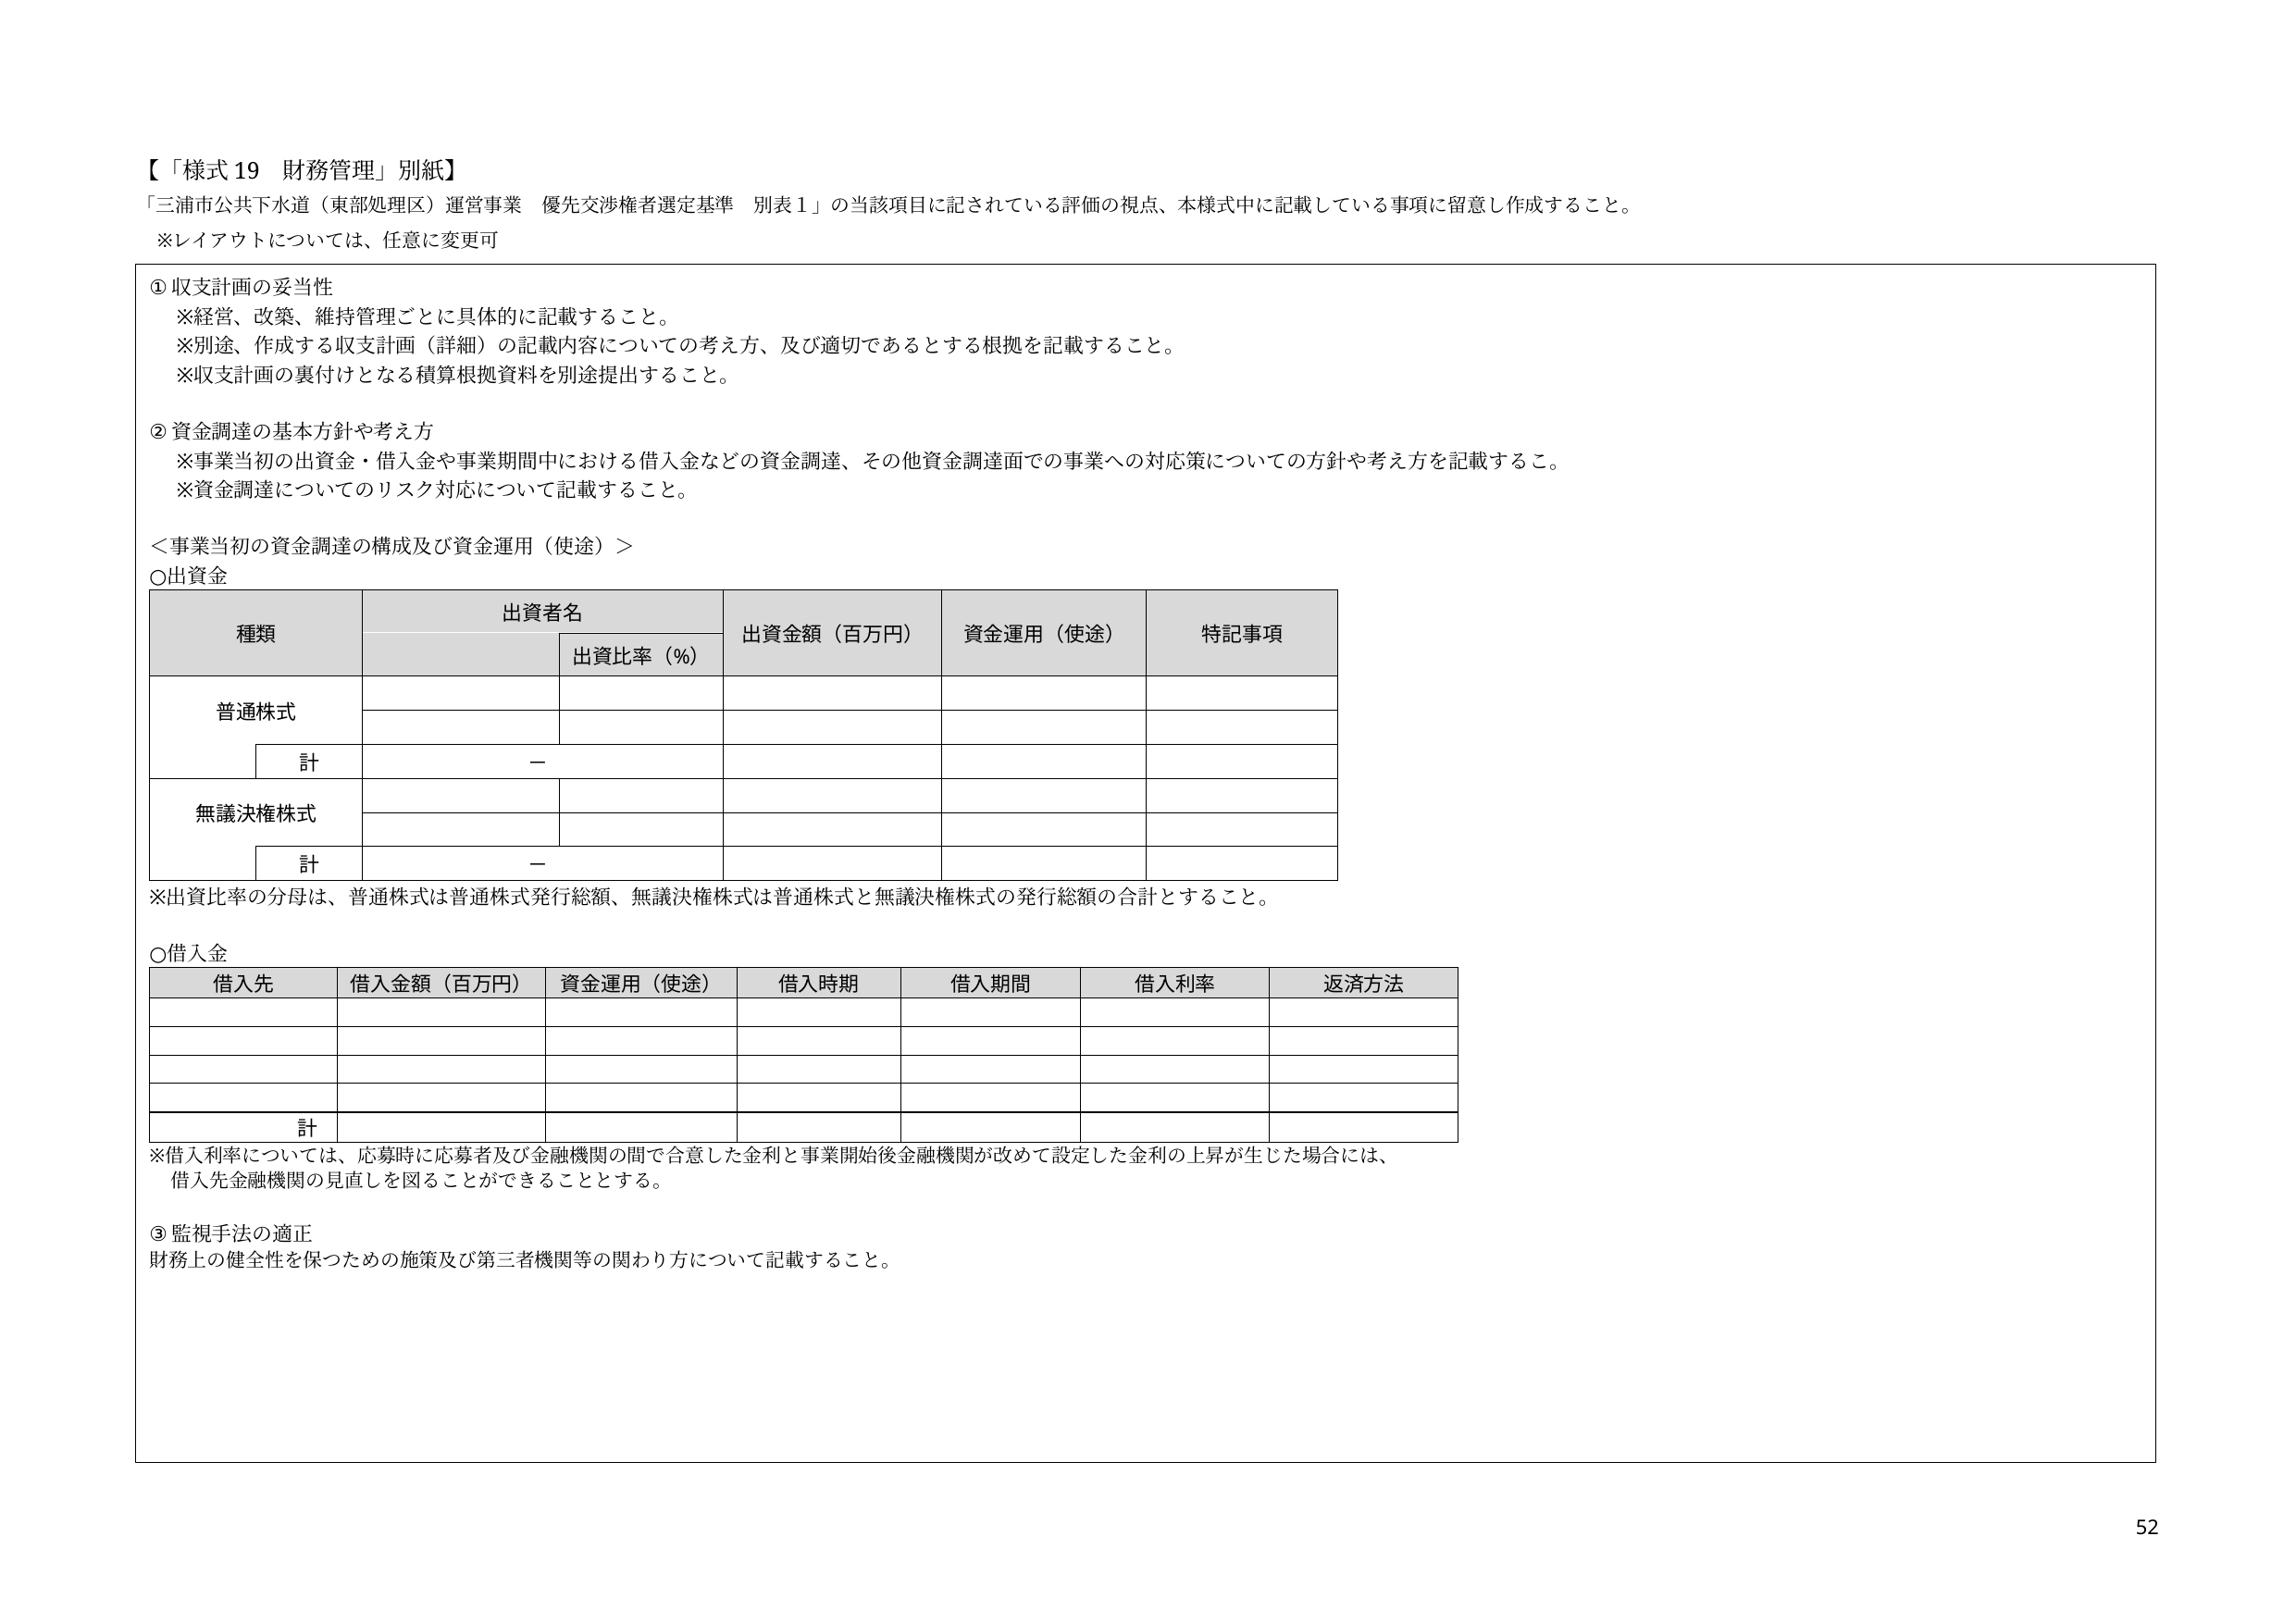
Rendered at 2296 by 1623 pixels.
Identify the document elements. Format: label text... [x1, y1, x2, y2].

text 「三浦市公共下水道（東部処理区）運営事業 優先交渉権者選定基準 別表１」の当該項目に記されている評価の視点、本様式中に記載している事項に留意し作成すること。 [137, 187, 2159, 221]
text 【「様式19 財務管理」別紙】 [137, 152, 2159, 187]
text ※レイアウトについては、任意に変更可 [156, 221, 2159, 256]
